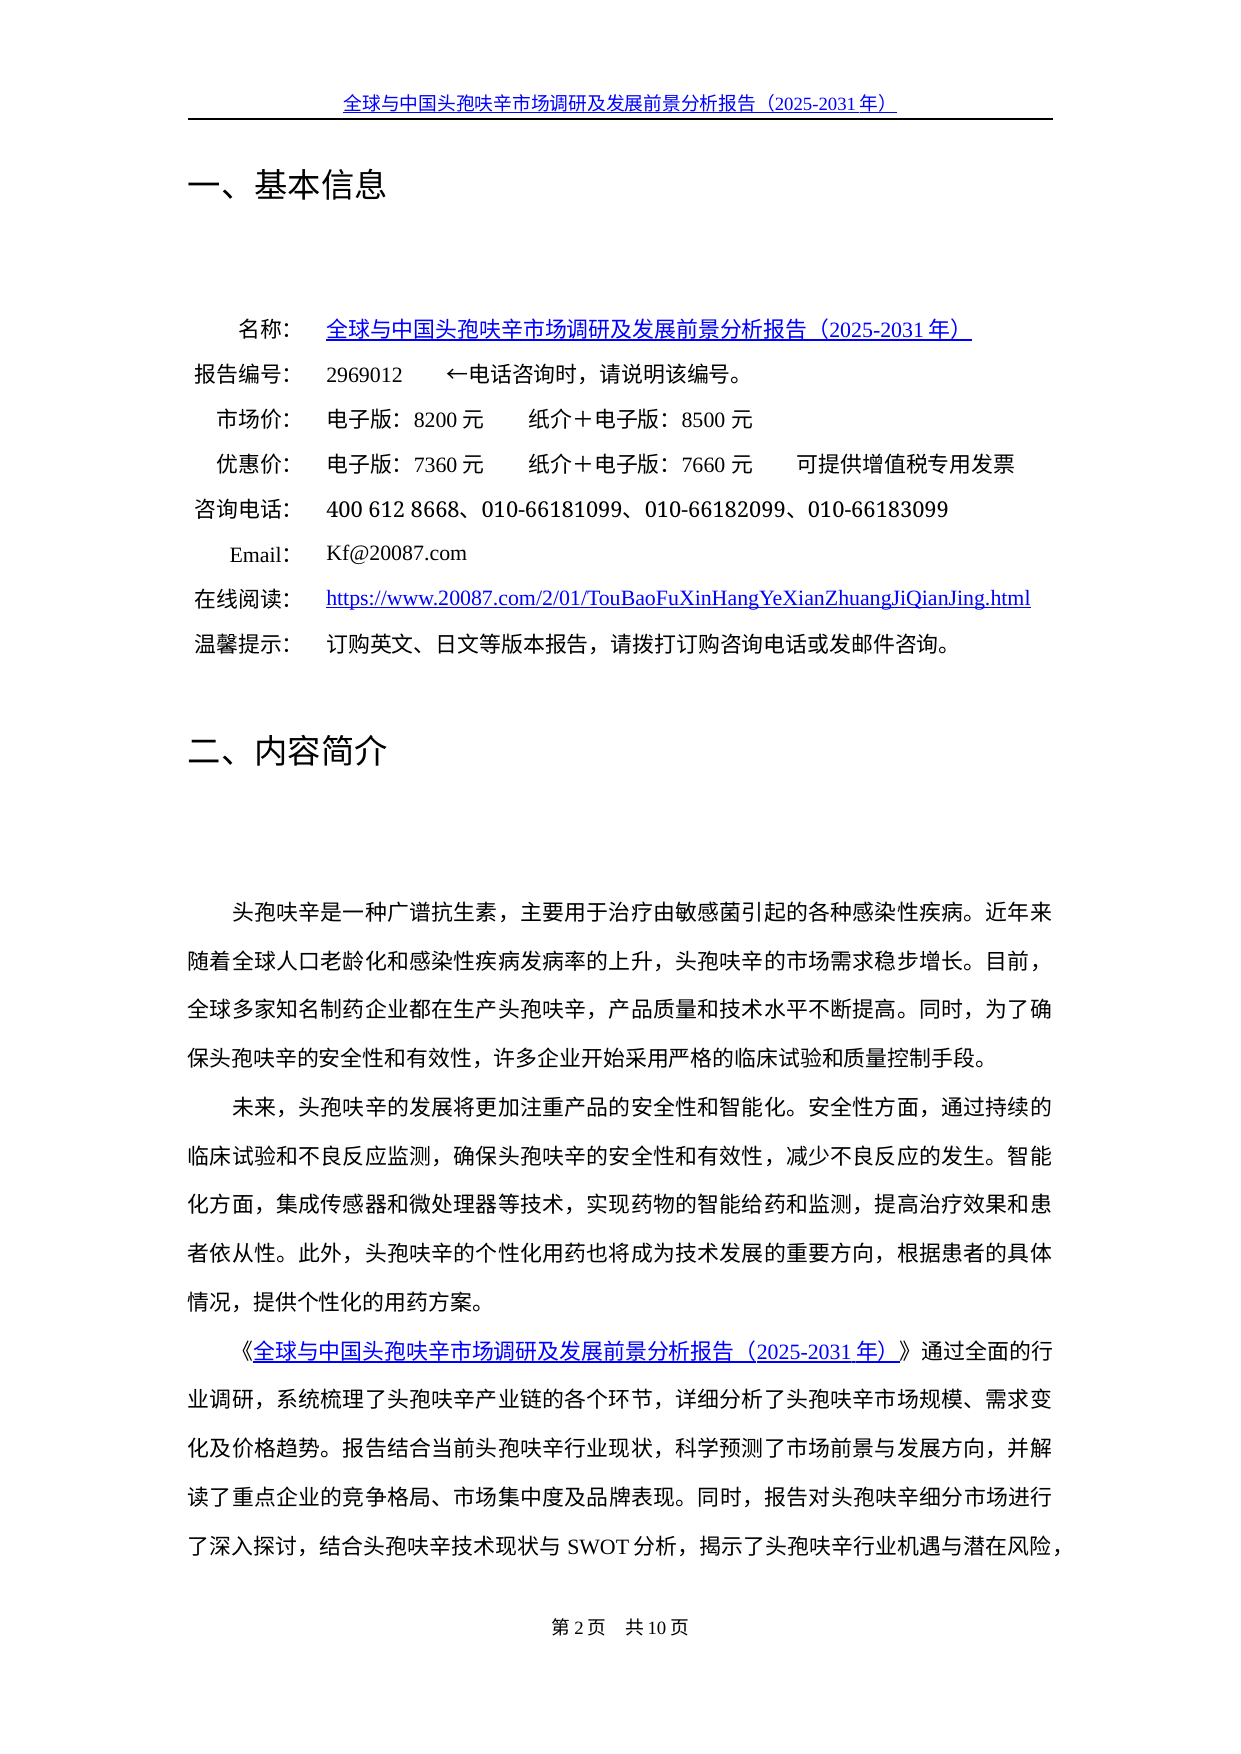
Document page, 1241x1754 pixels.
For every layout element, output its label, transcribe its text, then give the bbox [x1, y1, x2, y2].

table_cell 400 612 8668、010-66181099、010-66182099、010-66183099 [315, 492, 1073, 537]
table_cell Email： [167, 537, 315, 582]
table_cell 温馨提示： [167, 627, 315, 672]
table_cell 报告编号： [167, 357, 315, 402]
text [187, 894, 1053, 1561]
table_cell 电子版：8200 元 纸介＋电子版：8500 元 [315, 402, 1073, 447]
table_cell 在线阅读： [167, 582, 315, 627]
table_header 全球与中国头孢呋辛市场调研及发展前景分析报告（2025-2031年） [315, 312, 1073, 357]
table_cell [315, 582, 1073, 627]
table_cell 优惠价： [167, 447, 315, 492]
table_cell 市场价： [167, 402, 315, 447]
table_cell 订购英文、日文等版本报告，请拨打订购咨询电话或发邮件咨询。 [315, 627, 1073, 672]
table_cell 2969012 ←电话咨询时，请说明该编号。 [315, 357, 1073, 402]
table_cell 电子版：7360 元 纸介＋电子版：7660 元 可提供增值税专用发票 [315, 447, 1073, 492]
table_cell Kf@20087.com [315, 537, 1073, 582]
table_cell 咨询电话： [167, 492, 315, 537]
table_header 名称： [167, 312, 315, 357]
title 二、内容简介 [187, 717, 1053, 782]
title 一、基本信息 [187, 150, 1053, 215]
